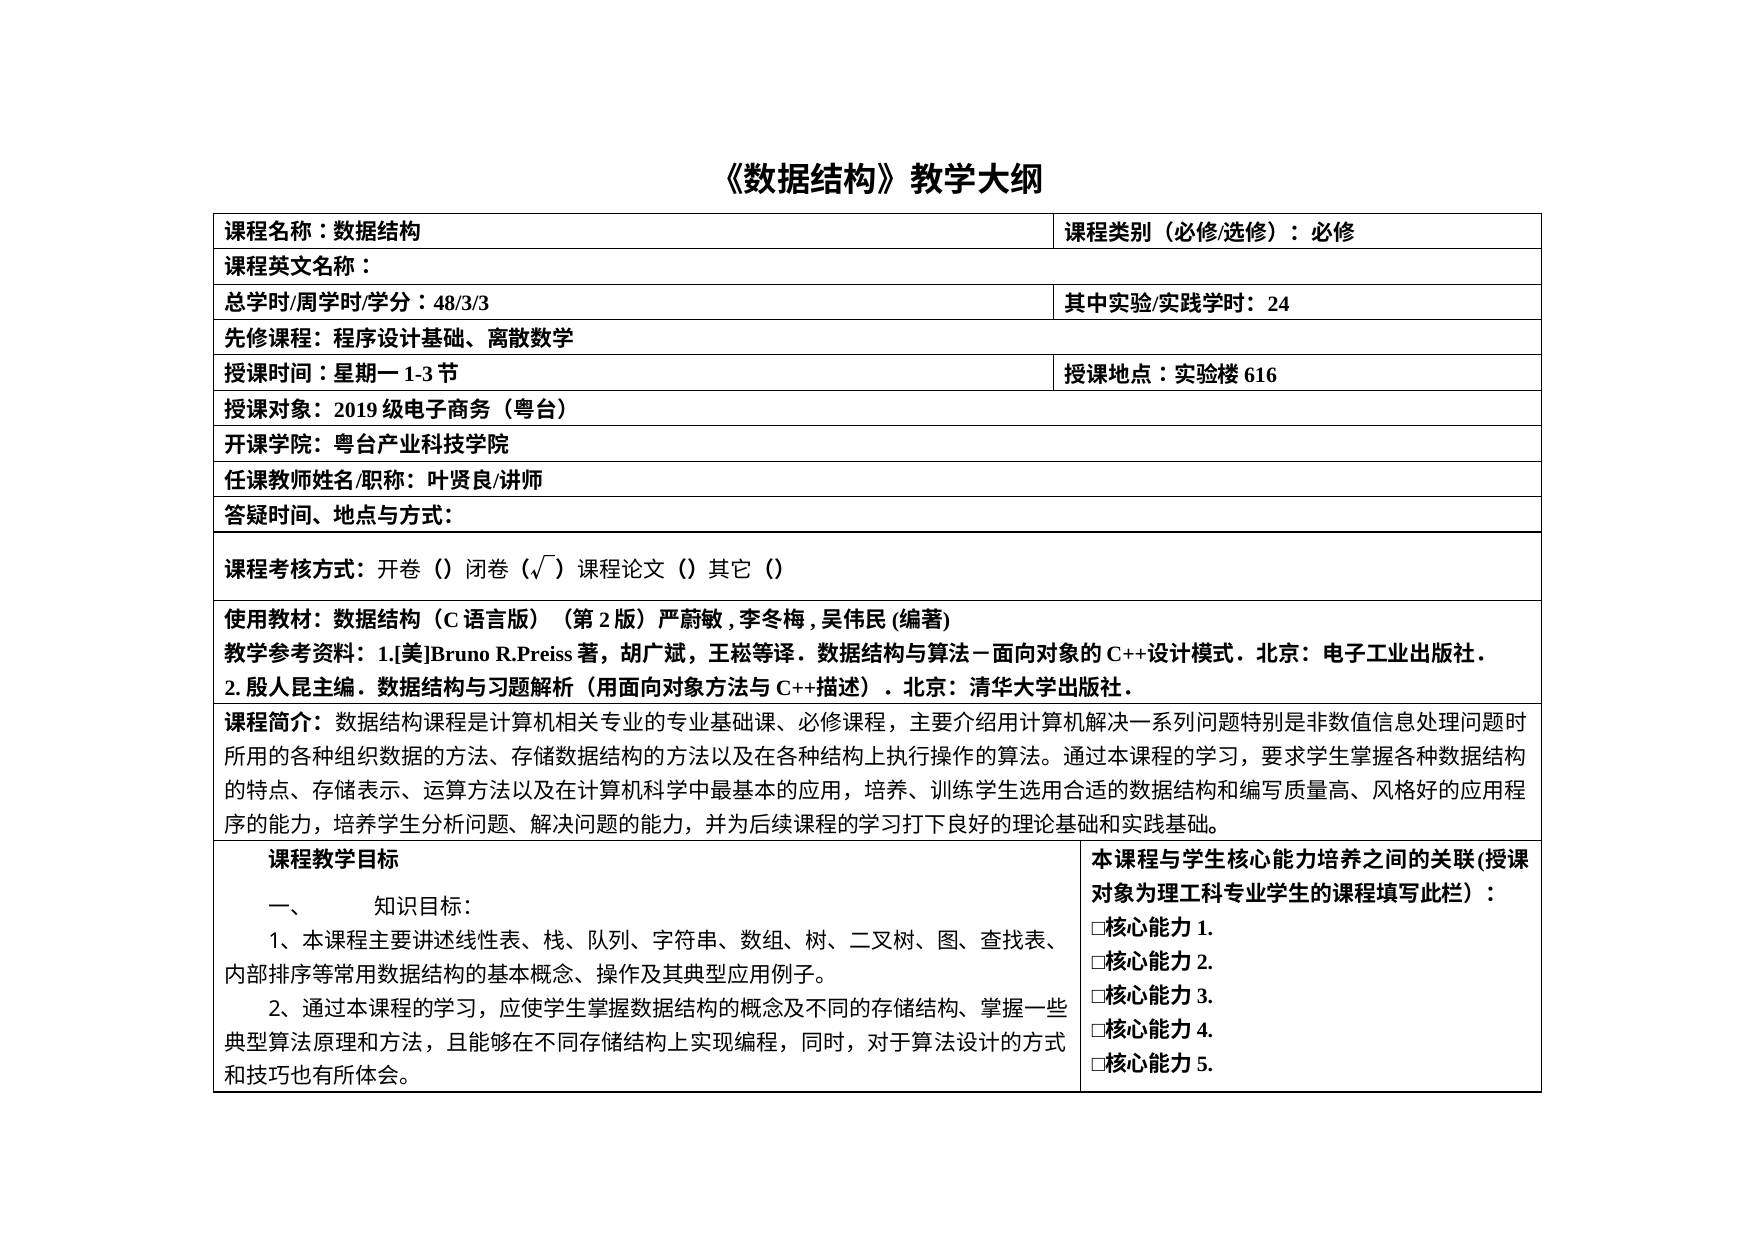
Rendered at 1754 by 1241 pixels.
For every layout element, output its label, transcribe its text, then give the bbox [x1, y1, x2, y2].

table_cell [214, 841, 1080, 1091]
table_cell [1081, 841, 1541, 1091]
table_cell 授课时间：星期一1-3节 [214, 355, 1053, 390]
table_cell 任课教师姓名/职称：叶贤良/讲师 [214, 462, 1541, 496]
table_header 课程名称：数据结构 [214, 214, 1053, 248]
table_cell 课程英文名称： [214, 249, 1541, 283]
table_cell 课程考核方式：开卷（）闭卷（√）课程论文（）其它（） [214, 533, 1541, 600]
text 《数据结构》教学大纲 [150, 145, 1604, 213]
table_cell 其中实验/实践学时：24 [1054, 285, 1541, 319]
table_cell 课程简介：数据结构课程是计算机相关专业的专业基础课、必修课程，主要介绍用计算机解决一系列问题特别是非数值信息处理问题时所用的各种组织数据的方法、存储数据结构的方法以及在各种结构上执行操作的算法。通过本课程的学习，要求学生掌握各种数据结构的特点、存储表示、运算方法以及在计算机科学中最基本的应用，培养、训练学生选用合适的数据结构和编写质量高、风格好的应用程序的能力，培养学生分析问题、解决问题的能力，并为后续课程的学习打下良好的理论基础和实践基础。 [214, 704, 1541, 840]
table_cell 使用教材：数据结构（C语言版）（第2版）严蔚敏 , 李冬梅 , 吴伟民 (编著) 教学参考资料：1.[美]Bruno R.Preiss著，胡广斌，王崧等译．数据结构与算法－面向对象的C++设计模式．北京：电子工业出版社． 2. 殷人昆主编．数据结构与习题解析（用面向对象方法与C++描述）．北京：清华大学出版社． [214, 601, 1541, 703]
table_cell 先修课程：程序设计基础、离散数学 [214, 320, 1541, 354]
table_header 课程类别（必修/选修）：必修 [1054, 214, 1541, 248]
table_cell 总学时/周学时/学分：48/3/3 [214, 285, 1053, 319]
table_cell 开课学院：粤台产业科技学院 [214, 426, 1541, 461]
table_cell 答疑时间、地点与方式： [214, 497, 1541, 531]
table_cell 授课地点：实验楼616 [1054, 355, 1541, 390]
table_cell 授课对象：2019级电子商务（粤台） [214, 391, 1541, 425]
